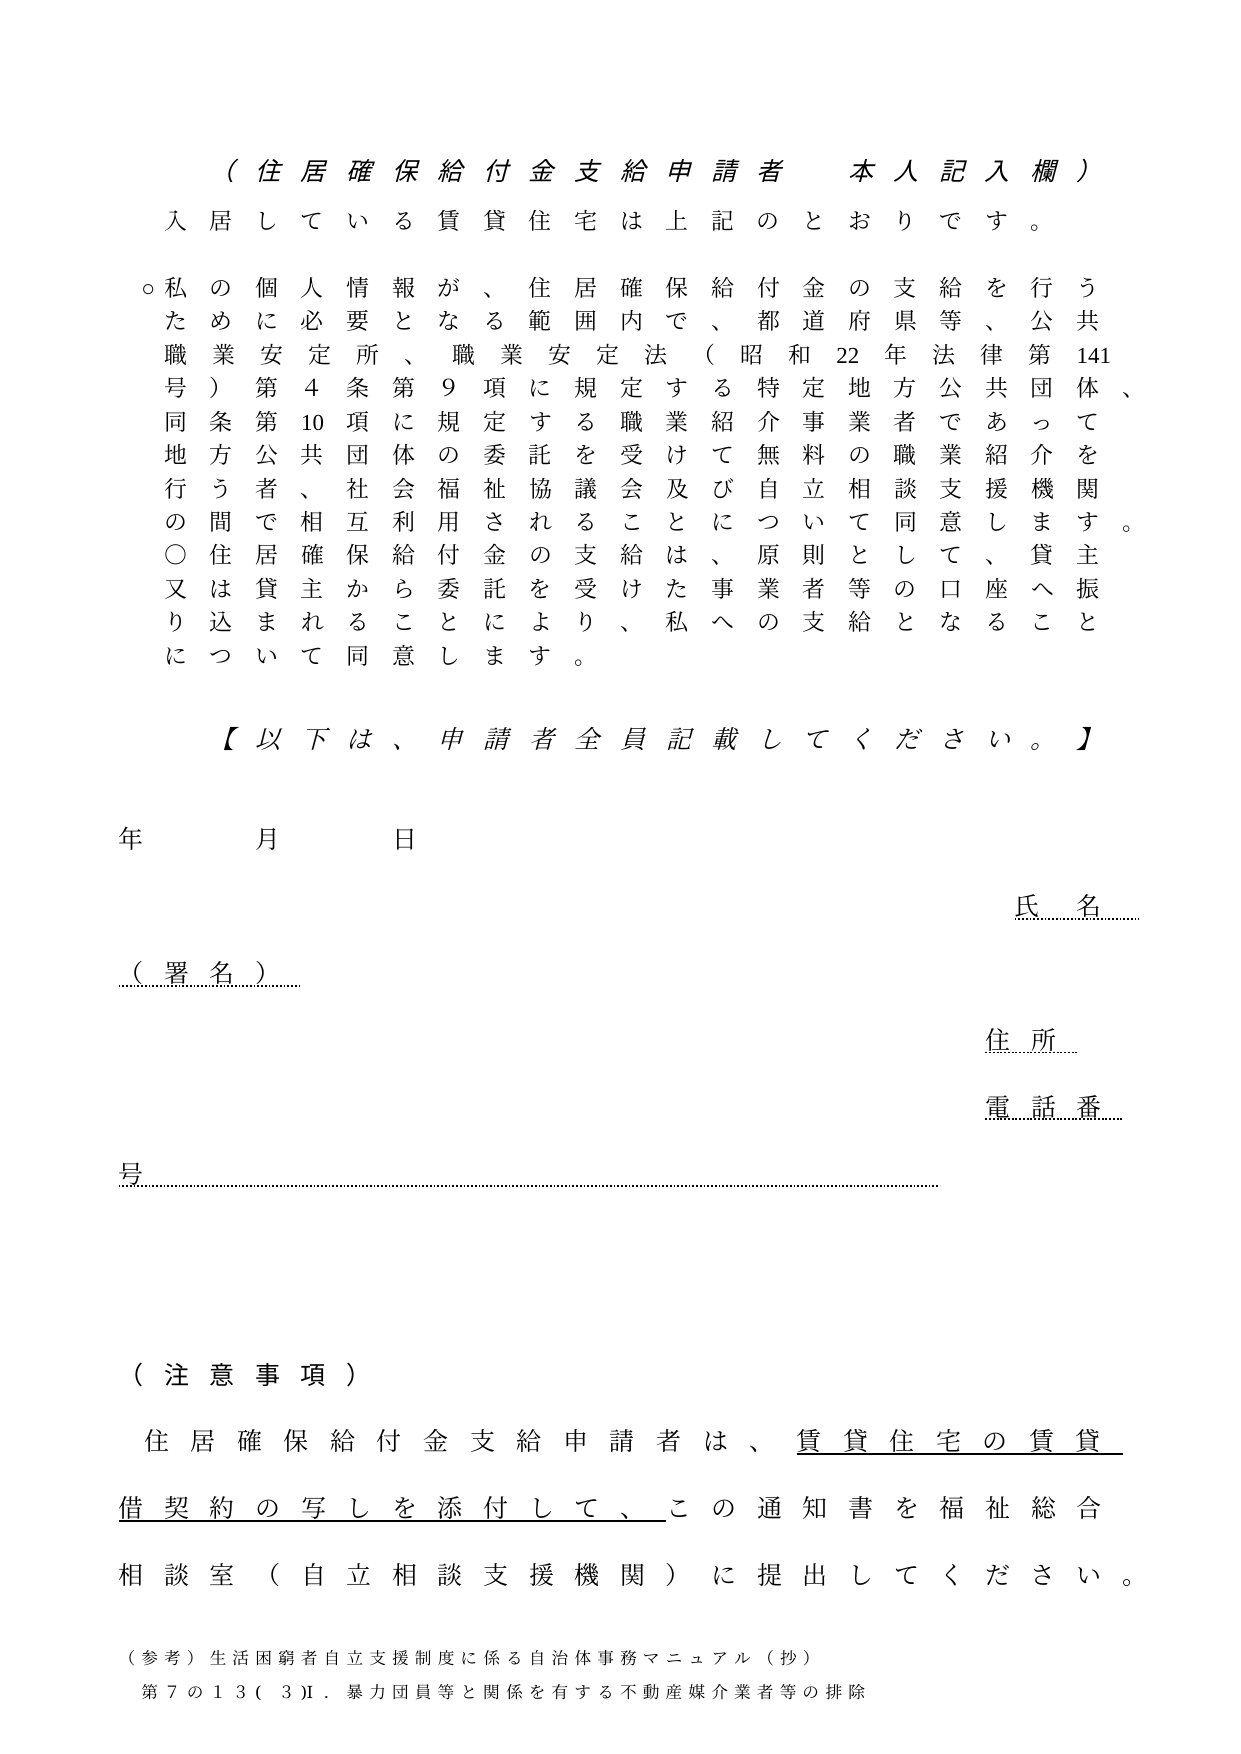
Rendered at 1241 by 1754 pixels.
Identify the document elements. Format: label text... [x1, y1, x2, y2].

text 【以下は、申請者全員記載してください。】 [118, 704, 1122, 771]
text ○住居確保給付金の支給は、原則として、貸主又は貸主から委託を受けた事業者等の口座へ振り込まれることにより、私への支給となることについて同意します。 [118, 537, 1122, 671]
text 電話番号 [118, 1072, 1122, 1206]
text 年 月 日 [118, 771, 1122, 872]
text ○私の個人情報が、住居確保給付金の支給を行うために必要となる範囲内で、都道府県等、公共職業安定所、職業安定法（昭和22年法律第141号）第４条第９項に規定する特定地方公共団体、同条第10項に規定する職業紹介事業者であって地方公共団体の委託を受けて無料の職業紹介を行う者、社会福祉協議会及び自立相談支援機関の間で相互利用されることについて同意します。 [141, 270, 1122, 537]
text （参考）生活困窮者自立支援制度に係る自治体事務マニュアル（抄） [118, 1641, 1122, 1674]
text 入居している賃貸住宅は上記のとおりです。 [118, 203, 1122, 236]
text 第７の１３(３)Ⅰ．暴力団員等と関係を有する不動産媒介業者等の排除 [118, 1674, 1122, 1708]
text （注意事項） [118, 1340, 1122, 1407]
text 氏名 （署名） [118, 872, 1122, 1005]
text 住所 [118, 1005, 1122, 1072]
text （住居確保給付金支給申請者 本人記入欄） [118, 136, 1122, 203]
text 住居確保給付金支給申請者は、賃貸住宅の賃貸借契約の写しを添付して、この通知書を福祉総合相談室（自立相談支援機関）に提出してください。 [118, 1407, 1122, 1607]
